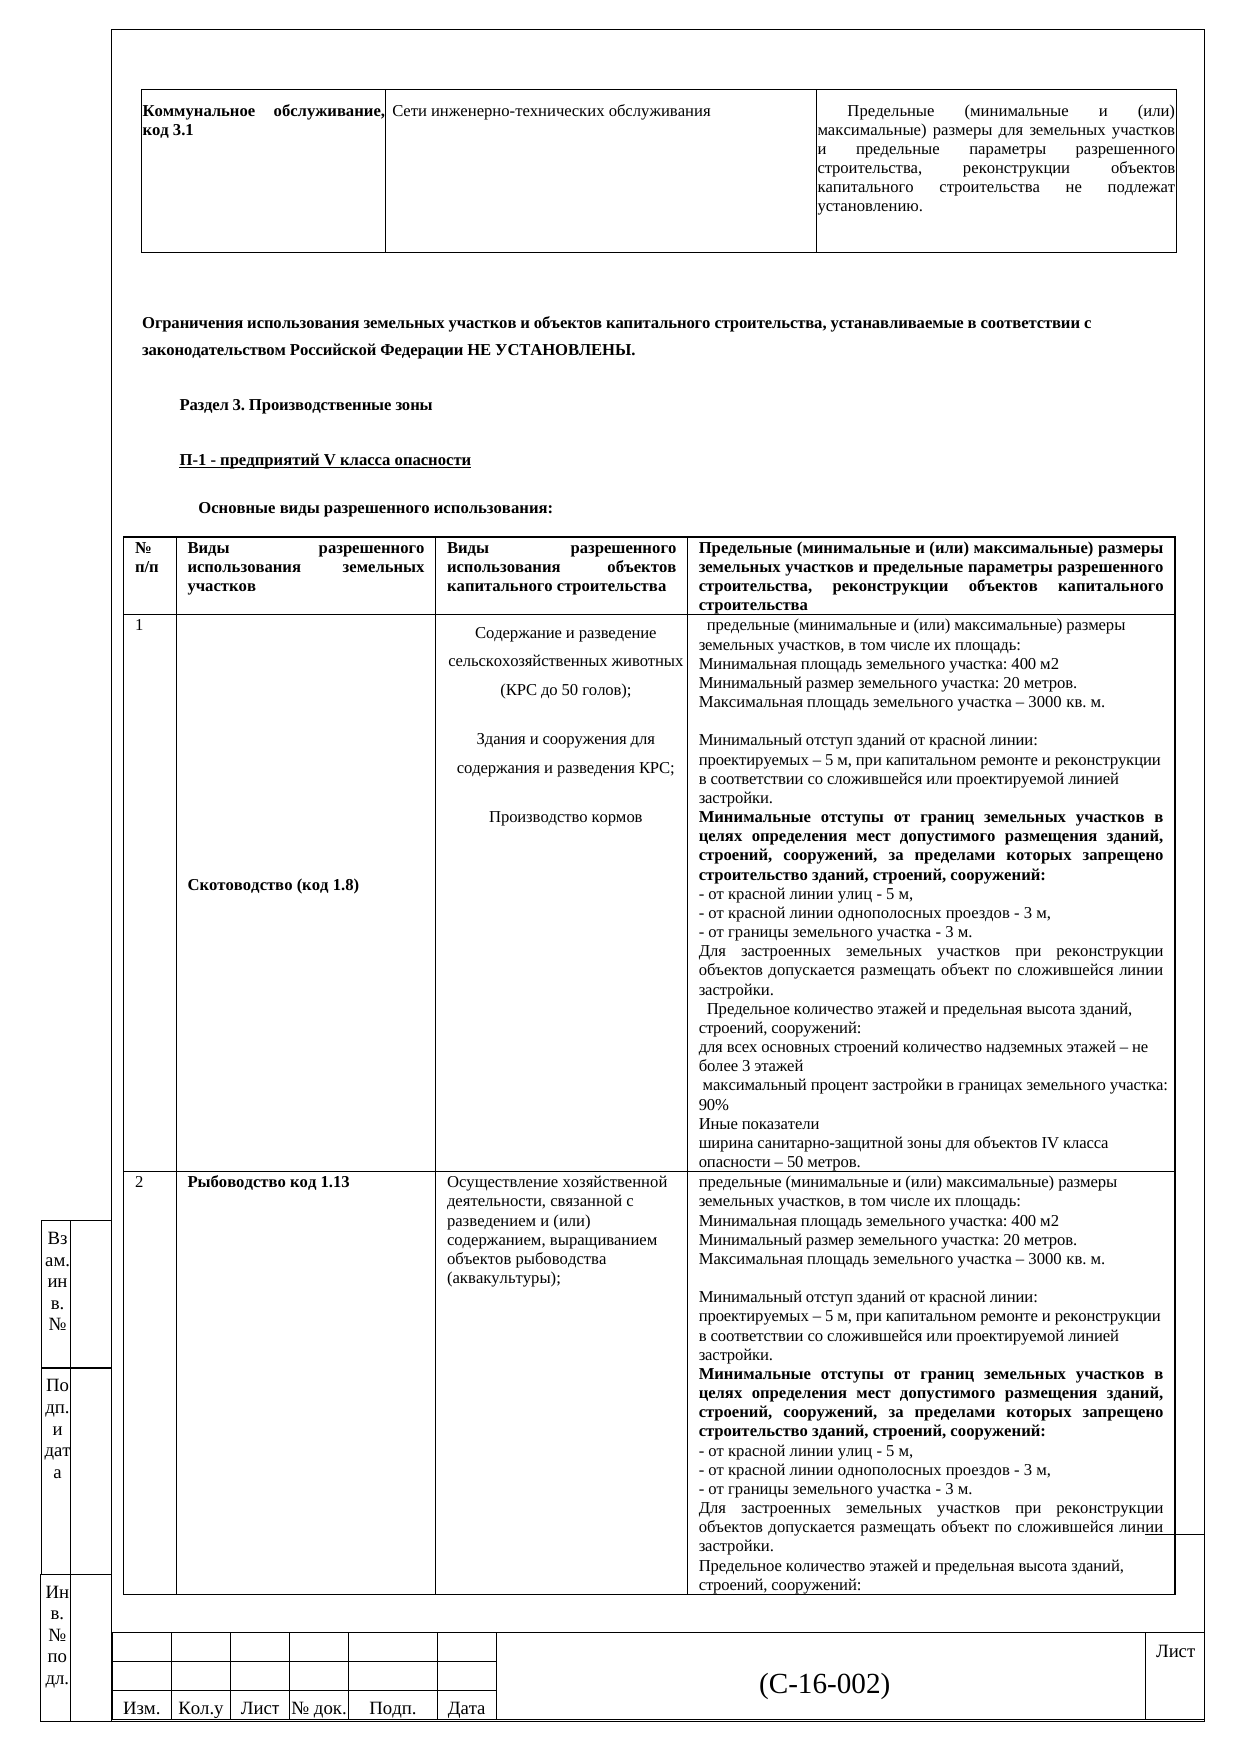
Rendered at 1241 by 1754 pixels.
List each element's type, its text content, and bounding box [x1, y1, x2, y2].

table_cell предельные (минимальные и (или) максимальные) размеры земельных участков, в том числе их площадь: Минимальная площадь земельного участка: Минимальный размер земельного участка: . Максимальная площадь земельного участка – . Минимальный отступ зданий от красной линии: проектируемых – 5 м, при капитальном ремонте и реконструкции в соответствии со сложившейся или проектируемой линией застройки. Минимальные отступы от границ земельных участков в целях определения мест допустимого размещения зданий, строений, сооружений, за пределами которых запрещено строительство зданий, строений, сооружений: - от красной линии улиц - , - от красной линии однополосных проездов - , - от границы земельного участка - . Для застроенных земельных участков при реконструкции объектов допускается размещать объект по сложившейся линии застройки. Предельное количество этажей и предельная высота зданий, строений, сооружений: для всех основных строений количество надземных этажей – не более 3 этажей максимальный процент застройки в границах земельного участка: 90% Иные показатели ширина санитарно-защитной зоны для объектов IV класса опасности – . [688, 615, 1174, 1171]
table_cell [436, 1172, 687, 1594]
table_header Виды разрешенного использования объектов капитального строительства [436, 538, 687, 614]
table_cell Сети инженерно-технических обслуживания [386, 90, 816, 252]
text Ограничения использования земельных участков и объектов капитального строительства, устанавливаемые в соответствии с законодательством Российской Федерации НЕ УСТАНОВЛЕНЫ. [142, 307, 1172, 361]
table_cell 2 [124, 1172, 176, 1594]
table_cell Коммунальное обслуживание, код 3.1 [142, 90, 385, 252]
text Раздел 3. Производственные зоны [142, 388, 1172, 415]
table_cell Скотоводство (код 1.8) [177, 615, 435, 1171]
table_cell Содержание и разведение сельскохозяйственных животных (КРС до 50 голов); Здания и сооружения для содержания и разведения КРС; Производство кормов [436, 615, 687, 1171]
table_header № п/п [124, 538, 176, 614]
text Основные виды разрешенного использования: [142, 498, 1164, 517]
table_cell 1 [124, 615, 176, 1171]
text П-1 - предприятий V класса опасности [142, 444, 1172, 471]
table_cell Предельные (минимальные и (или) максимальные) размеры для земельных участков и предельные параметры разрешенного строительства, реконструкции объектов капитального строительства не подлежат установлению. [817, 90, 1176, 252]
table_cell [177, 1172, 435, 1594]
table_header Виды разрешенного использования земельных участков [177, 538, 435, 614]
table_header Предельные (минимальные и (или) максимальные) размеры земельных участков и предельные параметры разрешенного строительства, реконструкции объектов капитального строительства [688, 538, 1174, 614]
